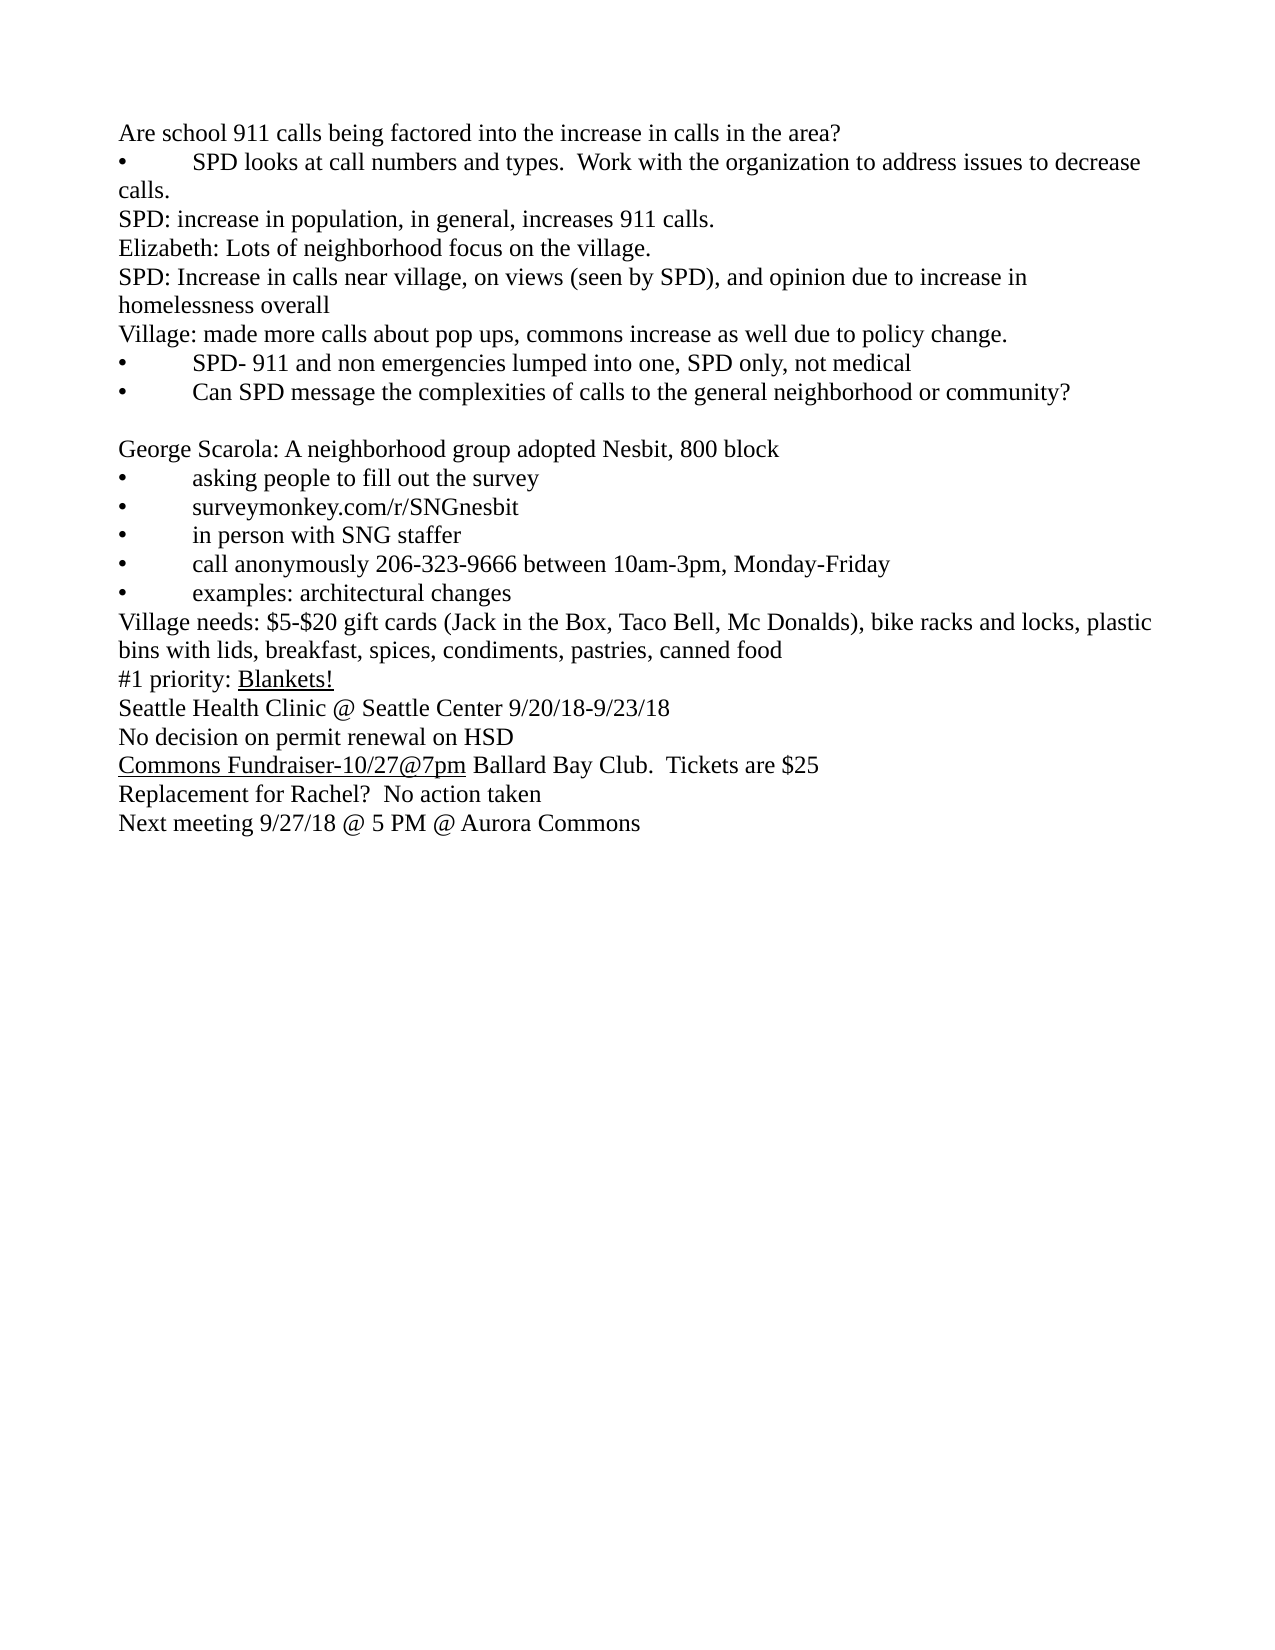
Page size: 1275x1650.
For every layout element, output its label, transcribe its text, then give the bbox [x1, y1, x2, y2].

list in person with SNG staffer [118, 521, 1157, 549]
text Replacement for Rachel? No action taken [118, 779, 1157, 808]
list call anonymously 206-323-9666 between 10am-3pm, Monday-Friday [118, 549, 1157, 578]
text No decision on permit renewal on HSD [118, 722, 1157, 751]
text George Scarola: A neighborhood group adopted Nesbit, 800 block [118, 434, 1157, 463]
text SPD: Increase in calls near village, on views (seen by SPD), and opinion due to increase in homelessness overall [118, 262, 1157, 319]
text Are school 911 calls being factored into the increase in calls in the area? [118, 118, 1157, 147]
text Commons Fundraiser-10/27@7pm Ballard Bay Club. Tickets are $25 [118, 751, 1157, 779]
text Village: made more calls about pop ups, commons increase as well due to policy change. [118, 319, 1157, 348]
text Seattle Health Clinic @ Seattle Center 9/20/18-9/23/18 [118, 693, 1157, 722]
text Village needs: $5-$20 gift cards (Jack in the Box, Taco Bell, Mc Donalds), bike racks and locks, plastic bins with lids, breakfast, spices, condiments, pastries, canned food [118, 607, 1157, 664]
text SPD: increase in population, in general, increases 911 calls. [118, 204, 1157, 233]
text Elizabeth: Lots of neighborhood focus on the village. [118, 233, 1157, 262]
list Can SPD message the complexities of calls to the general neighborhood or community? [118, 377, 1157, 406]
text Next meeting 9/27/18 @ 5 PM @ Aurora Commons [118, 808, 1157, 837]
list examples: architectural changes [118, 578, 1157, 607]
list SPD- 911 and non emergencies lumped into one, SPD only, not medical [118, 348, 1157, 377]
list surveymonkey.com/r/SNGnesbit [118, 492, 1157, 521]
text #1 priority: Blankets! [118, 664, 1157, 693]
list asking people to fill out the survey [118, 463, 1157, 492]
list SPD looks at call numbers and types. Work with the organization to address issues to decrease calls. [118, 147, 1157, 204]
